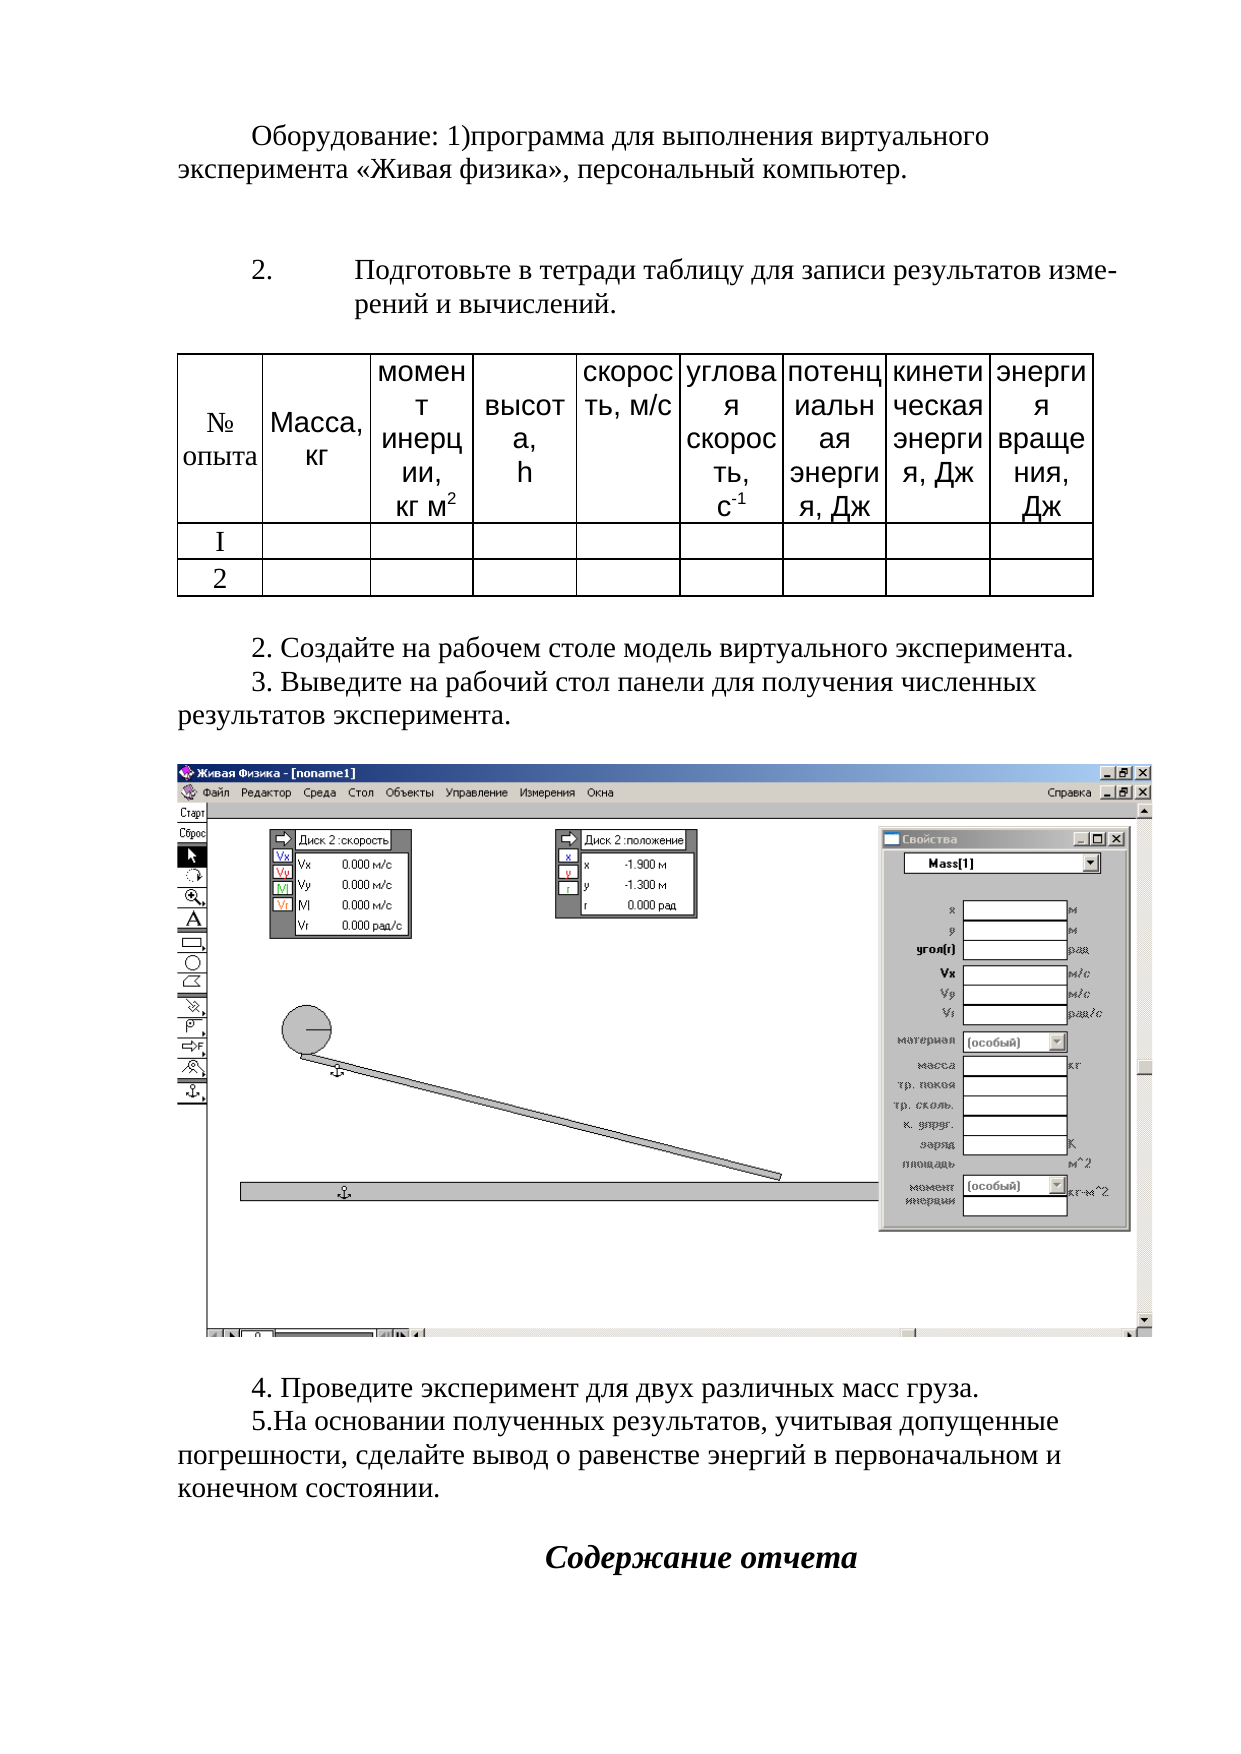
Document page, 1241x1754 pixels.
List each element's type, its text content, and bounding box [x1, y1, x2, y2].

table_cell [887, 560, 989, 595]
table_header Масса, кг [263, 355, 370, 522]
table_cell [991, 560, 1092, 595]
list Подготовьте в тетради таблицу для записи результатов измерений и вычислений. [251, 252, 1152, 319]
picture [177, 764, 1153, 1337]
table_header скорость, м/с [577, 355, 679, 522]
table_cell [577, 524, 679, 558]
table_cell [263, 560, 370, 595]
table_header высота, h [474, 355, 576, 522]
table_cell [263, 524, 267, 558]
table_cell [681, 560, 782, 595]
table_cell [474, 560, 576, 595]
table_cell [887, 524, 989, 558]
table_cell [577, 560, 679, 595]
table_cell 2 [178, 560, 262, 595]
table_header кинетическая энергия, Дж [887, 355, 989, 522]
table_header № опыта [178, 355, 262, 522]
table_cell [572, 524, 576, 558]
table_cell [366, 524, 370, 558]
table_cell [991, 524, 1092, 558]
table_cell [371, 560, 472, 595]
table_cell [681, 524, 782, 558]
text Содержание отчета [177, 1538, 1152, 1576]
text 5.На основании полученных результатов, учитывая допущенные погрешности, сделайте вывод о равенстве энергий в первоначальном и конечном состоянии. [177, 1403, 1152, 1504]
text 2. Создайте на рабочем столе модель виртуального эксперимента. [177, 630, 1152, 664]
text 4. Проведите эксперимент для двух различных масс груза. [177, 1370, 1152, 1403]
text Оборудование: 1)программа для выполнения виртуального эксперимента «Живая физика», персональный компьютер. [177, 118, 1152, 185]
table_cell [784, 524, 885, 558]
table_cell [784, 560, 885, 595]
text 3. Выведите на рабочий стол панели для получения численных результатов эксперимента. [177, 664, 1152, 731]
